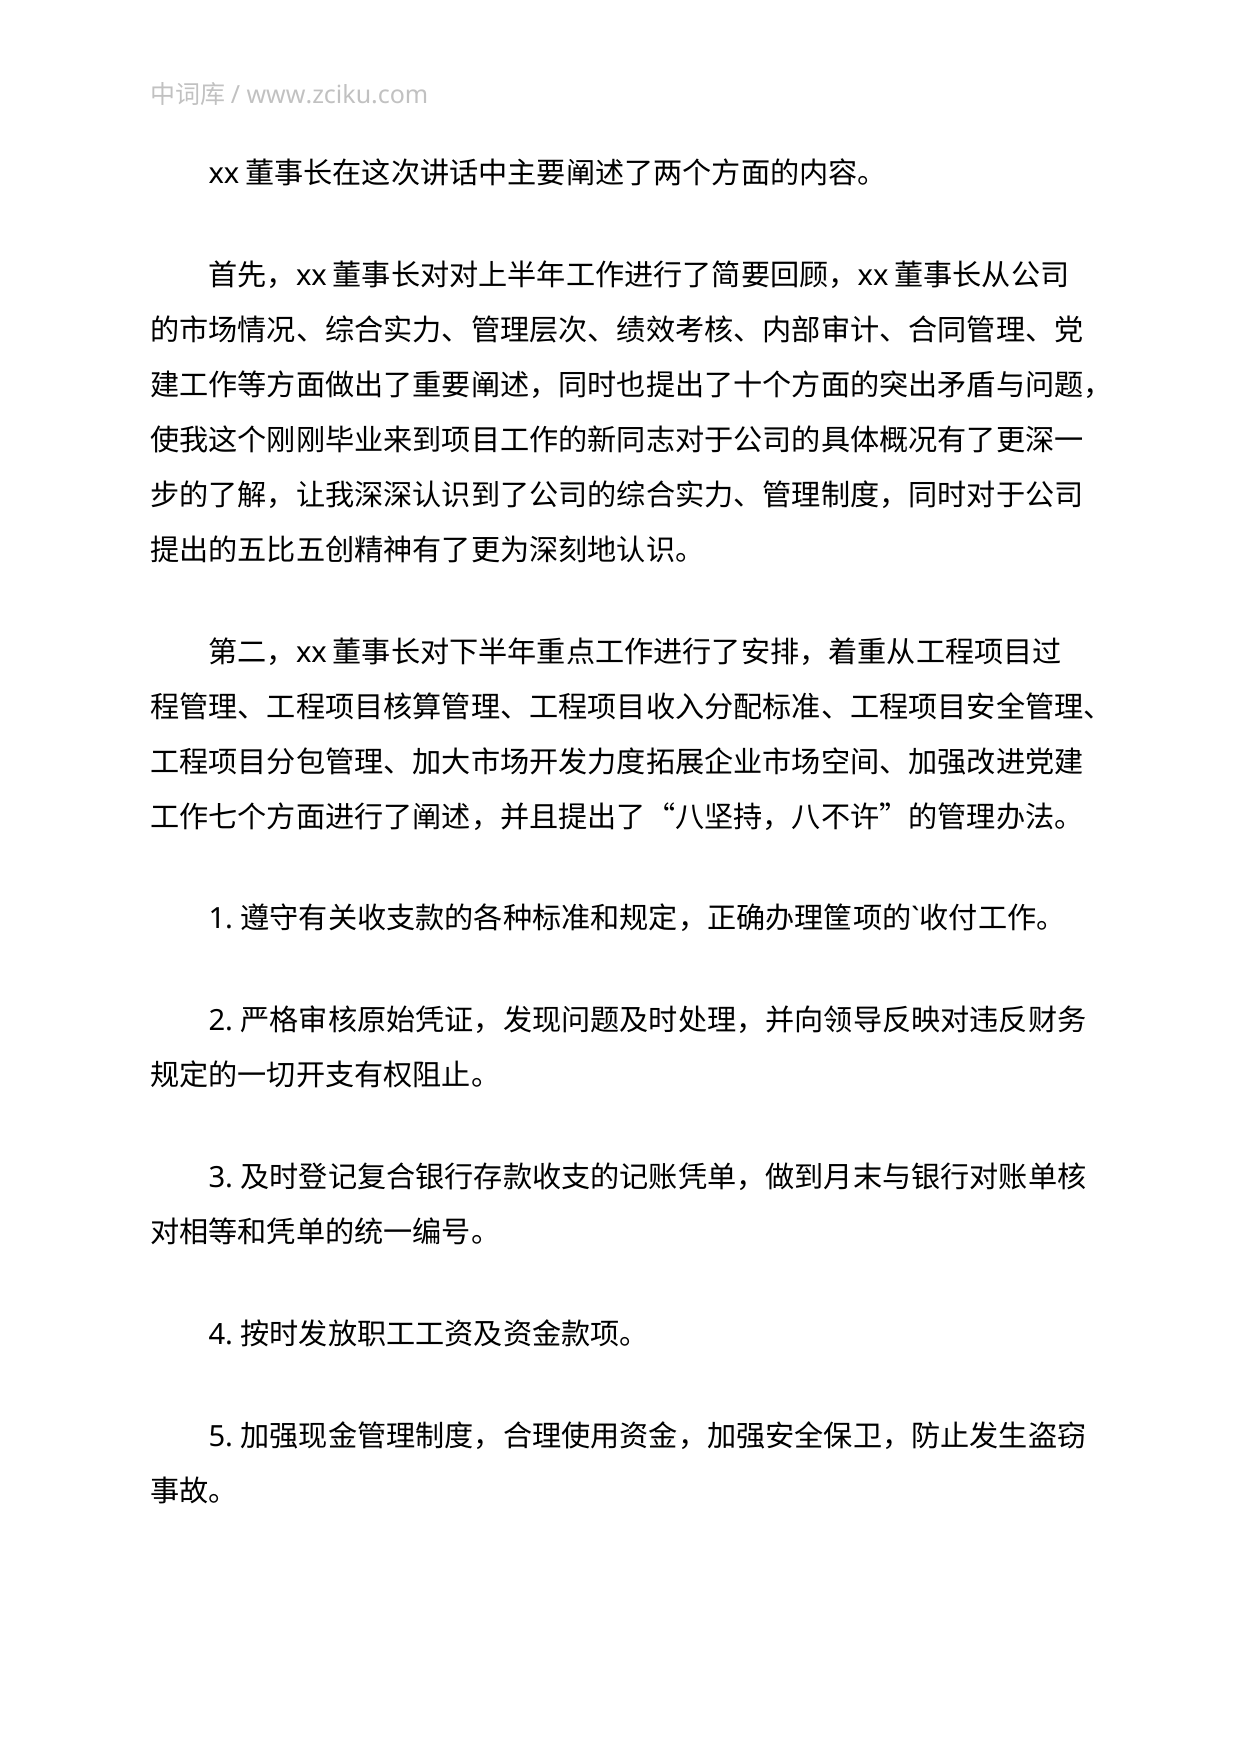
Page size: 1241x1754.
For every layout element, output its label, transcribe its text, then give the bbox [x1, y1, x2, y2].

text 2. 严格审核原始凭证，发现问题及时处理，并向领导反映对违反财务规定的一切开支有权阻止。 [150, 997, 1090, 1094]
text 第二，xx董事长对下半年重点工作进行了安排，着重从工程项目过程管理、工程项目核算管理、工程项目收入分配标准、工程项目安全管理、工程项目分包管理、加大市场开发力度拓展企业市场空间、加强改进党建工作七个方面进行了阐述，并且提出了“八坚持，八不许”的管理办法。 [150, 628, 1090, 835]
text 5. 加强现金管理制度，合理使用资金，加强安全保卫，防止发生盗窃事故。 [150, 1412, 1090, 1510]
text 1. 遵守有关收支款的各种标准和规定，正确办理筐项的`收付工作。 [150, 895, 1090, 937]
text 首先，xx董事长对对上半年工作进行了简要回顾，xx董事长从公司的市场情况、综合实力、管理层次、绩效考核、内部审计、合同管理、党建工作等方面做出了重要阐述，同时也提出了十个方面的突出矛盾与问题，使我这个刚刚毕业来到项目工作的新同志对于公司的具体概况有了更深一步的了解，让我深深认识到了公司的综合实力、管理制度，同时对于公司提出的五比五创精神有了更为深刻地认识。 [150, 252, 1090, 569]
text 4. 按时发放职工工资及资金款项。 [150, 1310, 1090, 1353]
text xx董事长在这次讲话中主要阐述了两个方面的内容。 [150, 150, 1090, 192]
text 3. 及时登记复合银行存款收支的记账凭单，做到月末与银行对账单核对相等和凭单的统一编号。 [150, 1154, 1090, 1251]
